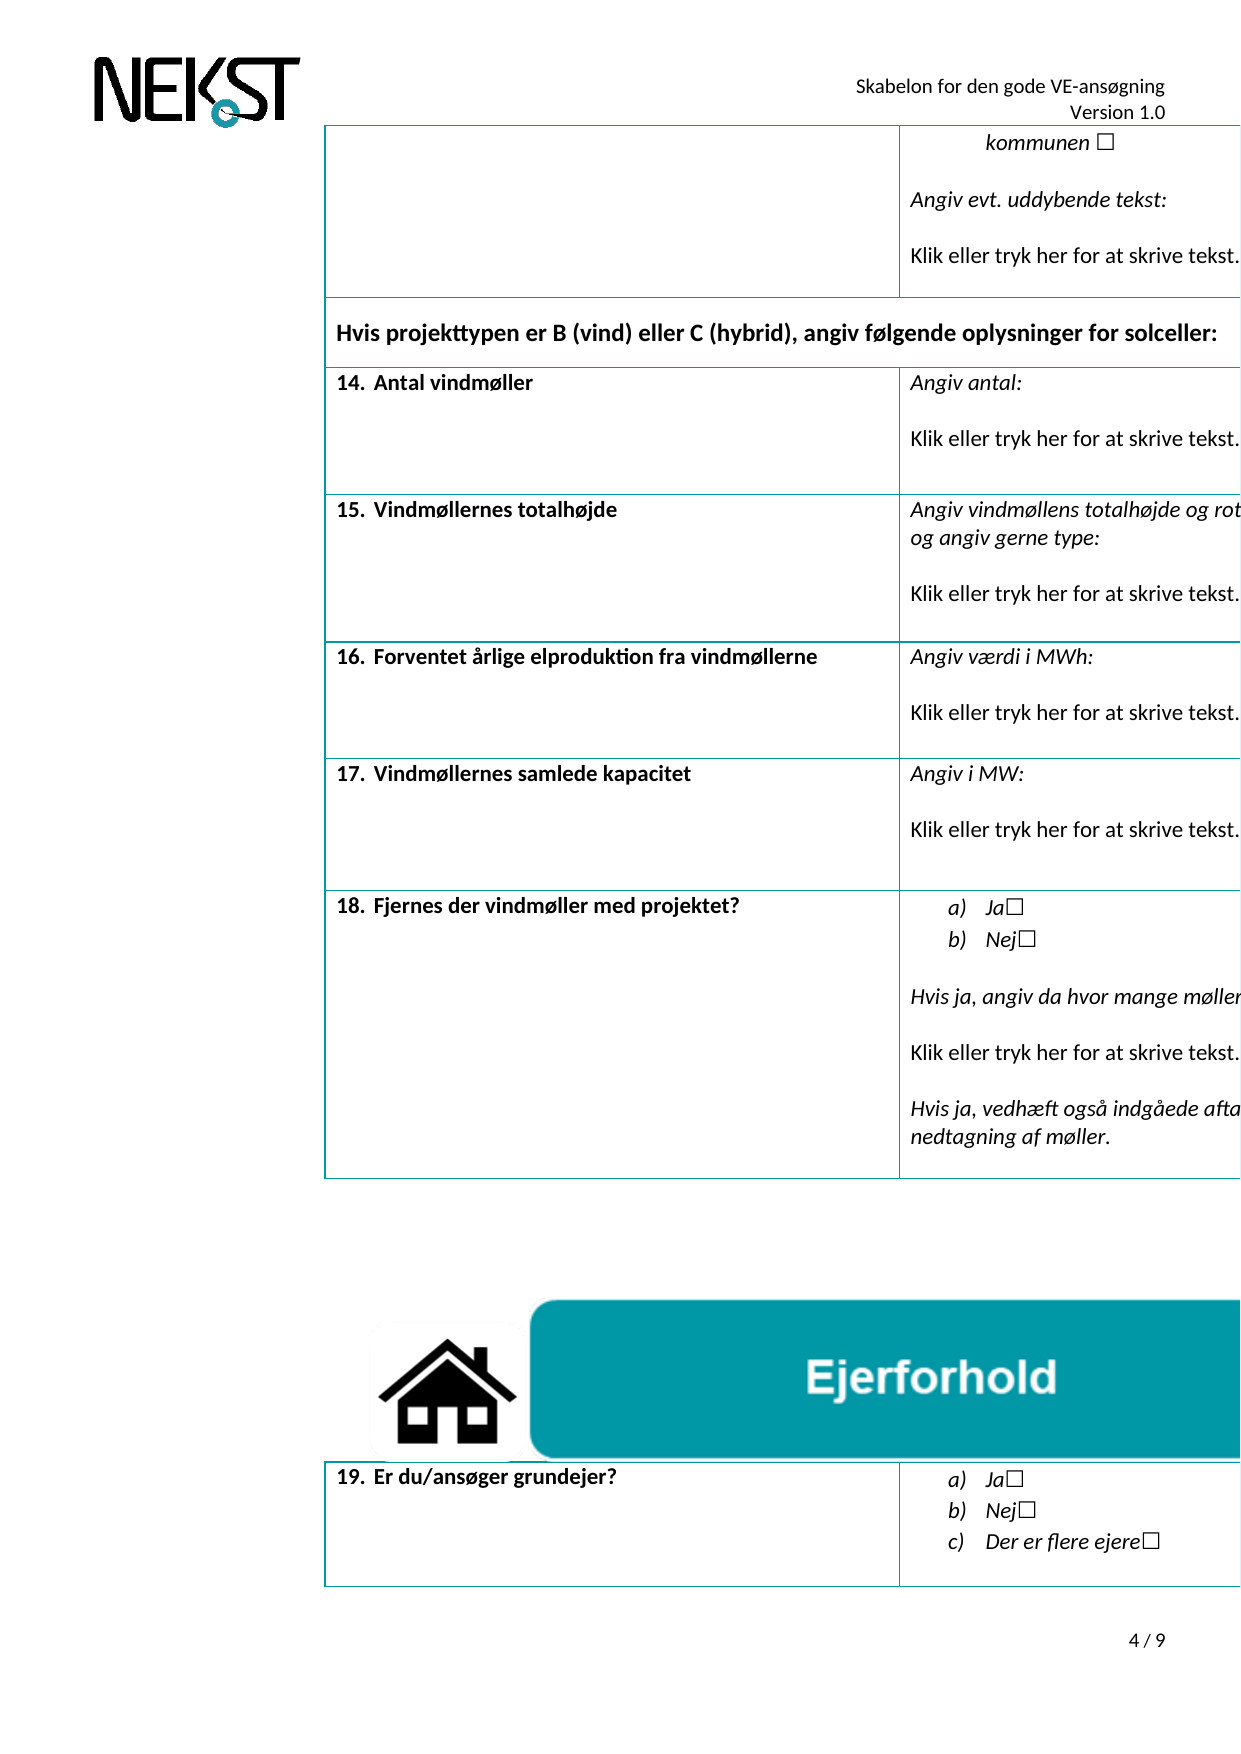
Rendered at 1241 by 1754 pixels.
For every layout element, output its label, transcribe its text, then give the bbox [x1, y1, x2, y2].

picture [367, 1297, 1241, 1462]
table_cell Ja Nej Der er flere ejere [900, 1463, 1240, 1586]
table_cell Ja Nej Hvis ja, angiv da hvor mange møller, der fjernes: Hvis ja, vedhæft også indgåede aftaler om nedtagning af møller. [900, 891, 1240, 1178]
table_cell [326, 126, 899, 297]
table_cell Angiv i MW: MW [900, 759, 1240, 890]
table_cell Hvis projekttypen er B (vind) eller C (hybrid), angiv følgende oplysninger for solceller: [326, 298, 1240, 367]
table_cell Vindmøllernes samlede kapacitet [326, 759, 899, 890]
picture [87, 48, 303, 133]
table_cell Forventet årlige elproduktion fra vindmøllerne [326, 643, 899, 758]
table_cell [900, 126, 1240, 297]
table_cell Fjernes der vindmøller med projektet? [326, 891, 899, 1178]
table_cell Antal vindmøller [326, 368, 899, 494]
table_cell [325, 1179, 1240, 1461]
table_cell Angiv vindmøllens totalhøjde og rotordiameter, og angiv gerne type: [900, 495, 1240, 641]
table_cell Er du/ansøger grundejer? [326, 1463, 899, 1586]
table_cell Angiv antal: [900, 368, 1240, 494]
table_cell Vindmøllernes totalhøjde [326, 495, 899, 641]
table_cell Angiv værdi i MWh: MWh [900, 643, 1240, 758]
